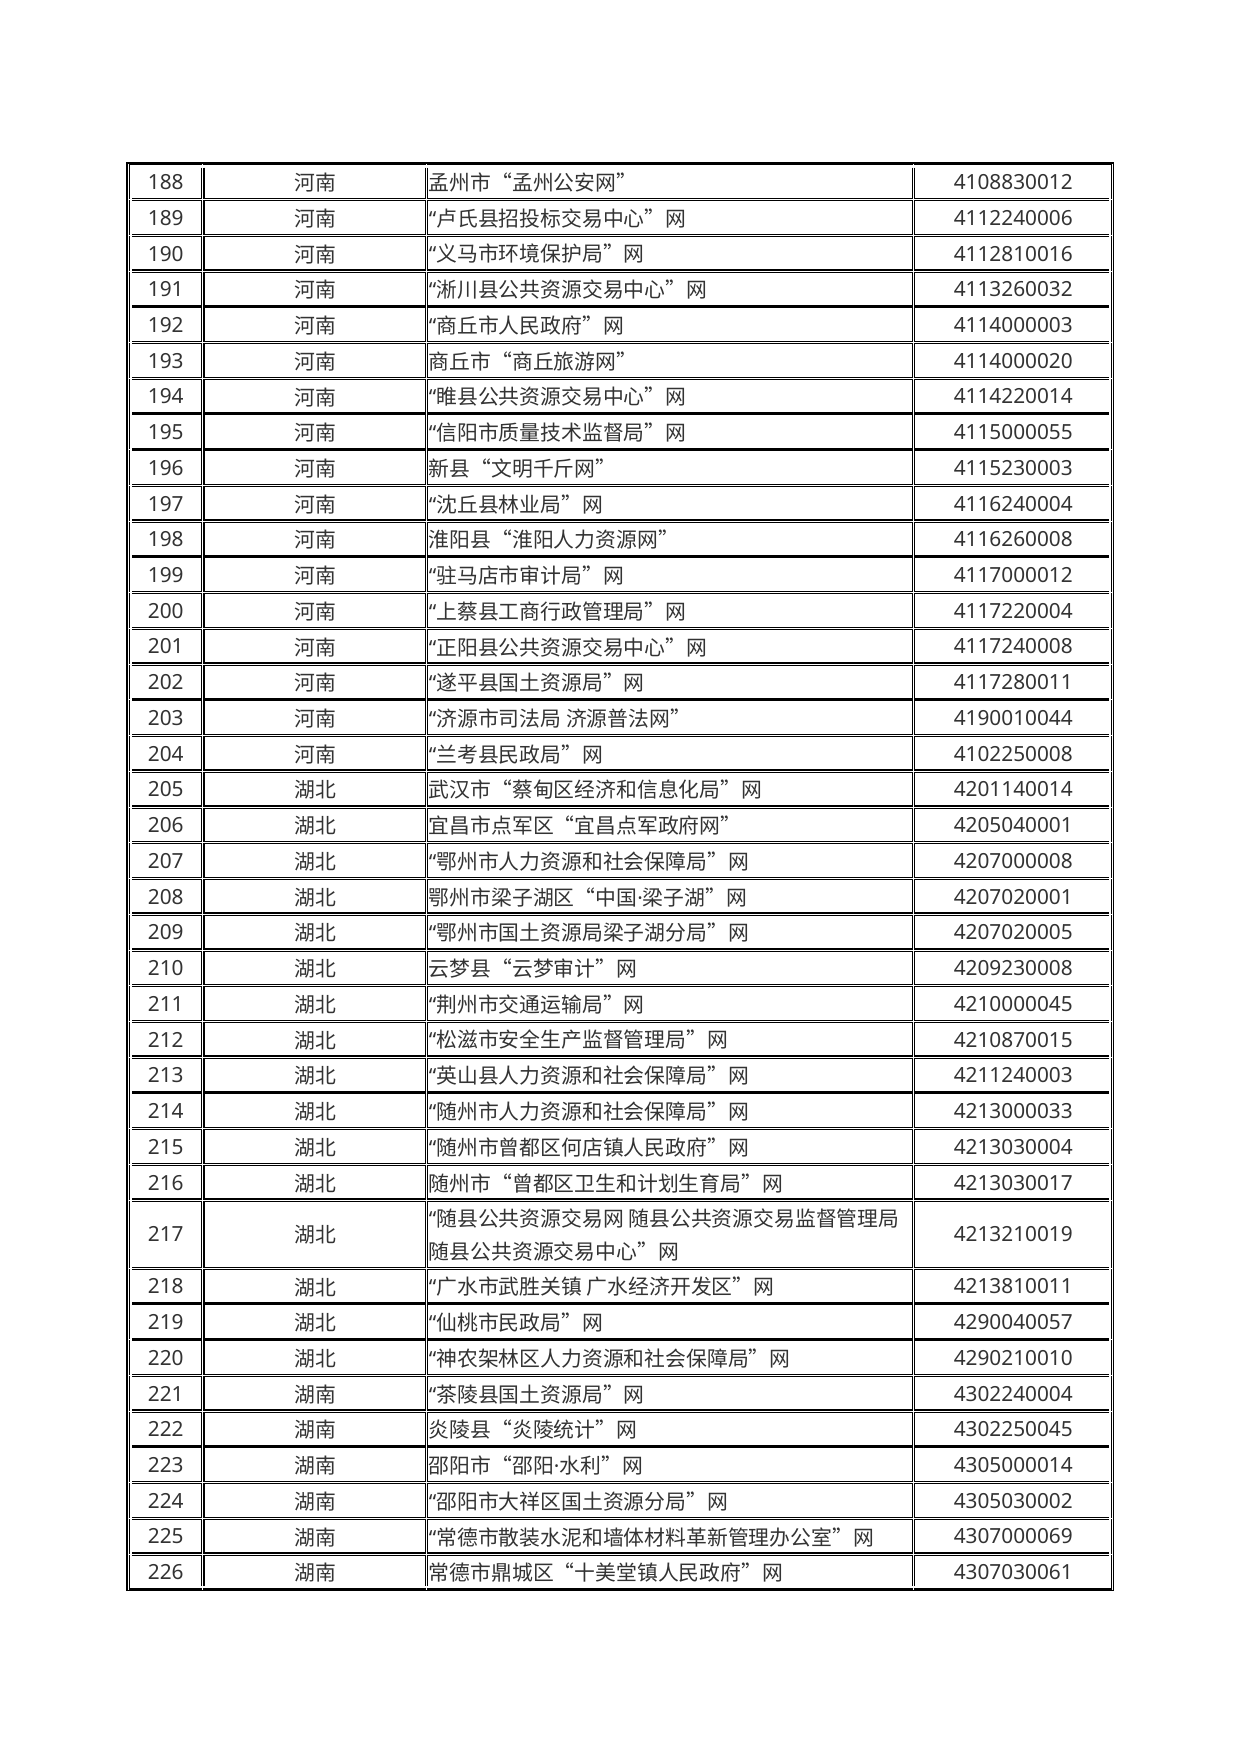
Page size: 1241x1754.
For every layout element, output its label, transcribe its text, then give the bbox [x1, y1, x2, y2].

table_cell “信阳市质量技术监督局”网 [428, 415, 912, 448]
table_cell 214 [130, 1091, 201, 1127]
table_cell 4115230003 [915, 448, 1112, 483]
table_cell 212 [130, 1020, 201, 1055]
table_cell 190 [130, 234, 201, 269]
table_cell 4213000033 [915, 1091, 1111, 1127]
table_cell 新县“文明千斤网” [428, 451, 912, 483]
table_cell 河南 [205, 558, 425, 591]
table_cell “英山县人力资源和社会保障局”网 [428, 1059, 912, 1091]
table_cell 4116260008 [915, 519, 1111, 555]
table_cell 湖北 [205, 1202, 425, 1266]
table_cell 湖南 [205, 1484, 425, 1516]
table_cell 4117240008 [915, 626, 1111, 662]
table_cell 213 [130, 1055, 201, 1091]
table_cell 4117000012 [915, 555, 1111, 591]
table_cell 淮阳县“淮阳人力资源网” [428, 523, 912, 555]
table_cell 209 [130, 912, 201, 948]
table_cell 4210000045 [914, 984, 1112, 1019]
table_cell 207 [128, 841, 203, 877]
table_cell 河南 [205, 273, 425, 305]
table_cell “随州市曾都区何店镇人民政府”网 [428, 1130, 912, 1162]
table_cell 202 [130, 662, 201, 698]
table_cell 宜昌市点军区“宜昌点军政府网” [428, 809, 912, 841]
table_cell 河南 [205, 523, 425, 555]
table_cell 4102250008 [914, 734, 1112, 769]
table_cell 湖北 [205, 1059, 425, 1091]
table_cell 4213810011 [915, 1266, 1111, 1302]
table_cell 湖北 [205, 880, 425, 912]
table_cell 4210870015 [915, 1020, 1111, 1055]
table_cell 河南 [203, 165, 426, 198]
table_cell 4302250045 [915, 1409, 1111, 1445]
table_cell 225 [130, 1516, 201, 1552]
table_cell “鄂州市人力资源和社会保障局”网 [428, 844, 912, 877]
table_cell 203 [128, 698, 201, 734]
table_cell 湖北 [205, 987, 425, 1019]
table_cell 湖北 [205, 1023, 425, 1055]
table_cell 河南 [205, 308, 425, 341]
table_cell 湖北 [205, 1305, 425, 1338]
table_cell “正阳县公共资源交易中心”网 [428, 630, 912, 662]
table_cell 4307000069 [915, 1516, 1111, 1552]
table_cell “淅川县公共资源交易中心”网 [428, 273, 912, 305]
table_cell 206 [130, 805, 201, 841]
table_cell “睢县公共资源交易中心”网 [428, 380, 912, 412]
table_cell 河南 [205, 701, 425, 734]
table_cell 196 [128, 448, 201, 483]
table_cell 4114000020 [914, 341, 1112, 376]
table_cell 205 [130, 769, 201, 805]
table_cell 湖北 [205, 916, 425, 948]
table_cell 4307030061 [914, 1552, 1111, 1588]
table_cell 4205040001 [915, 805, 1111, 841]
table_cell 4114000003 [915, 305, 1111, 341]
table_cell 邵阳市“邵阳·水利”网 [428, 1448, 912, 1481]
table_cell 189 [128, 198, 203, 233]
table_cell “广水市武胜关镇 广水经济开发区”网 [428, 1270, 912, 1302]
table_cell 4213030004 [914, 1127, 1112, 1162]
table_cell 219 [130, 1302, 201, 1338]
table_cell 湖北 [205, 844, 425, 877]
table_cell 河南 [205, 344, 425, 376]
table_cell 4213030017 [915, 1163, 1111, 1198]
table_cell 192 [130, 305, 201, 341]
table_cell 226 [130, 1552, 203, 1588]
table_cell 201 [130, 626, 201, 662]
table_cell “兰考县民政局”网 [428, 737, 912, 769]
table_cell “随县公共资源交易网 随县公共资源交易监督管理局 随县公共资源交易中心”网 [428, 1202, 912, 1266]
table_cell 4209230008 [915, 948, 1111, 984]
table_cell 炎陵县“炎陵统计”网 [428, 1413, 912, 1445]
table_cell “常德市散装水泥和墙体材料革新管理办公室”网 [428, 1520, 912, 1552]
table_cell 4207020005 [915, 912, 1111, 948]
table_cell 湖北 [205, 1094, 425, 1127]
table_cell 198 [130, 519, 201, 555]
table_cell 湖北 [205, 809, 425, 841]
table_cell 湖北 [205, 1130, 425, 1162]
table_cell 河南 [205, 594, 425, 626]
table_cell “驻马店市审计局”网 [428, 558, 912, 591]
table_cell 4117280011 [915, 662, 1111, 698]
table_cell 4305030002 [914, 1481, 1112, 1516]
table_cell 湖南 [205, 1520, 425, 1552]
table_cell 215 [128, 1127, 203, 1162]
table_cell 河南 [205, 201, 425, 233]
table_cell 湖南 [205, 1448, 425, 1481]
table_cell 4108830012 [914, 165, 1111, 198]
table_cell 武汉市“蔡甸区经济和信息化局”网 [428, 773, 912, 805]
table_cell 4211240003 [915, 1055, 1111, 1091]
table_cell 4201140014 [915, 769, 1111, 805]
table_cell 4207000008 [914, 841, 1112, 877]
table_cell 211 [128, 984, 203, 1019]
table_cell 4115000055 [915, 412, 1111, 448]
table_cell 4290210010 [915, 1338, 1112, 1373]
table_cell 湖北 [205, 773, 425, 805]
table_cell 197 [130, 484, 201, 519]
table_cell 湖北 [205, 1341, 425, 1373]
table_cell 河南 [205, 666, 425, 698]
table_cell “茶陵县国土资源局”网 [428, 1377, 912, 1409]
table_cell “神农架林区人力资源和社会保障局”网 [428, 1341, 912, 1373]
table_cell 4116240004 [915, 484, 1111, 519]
table_cell 217 [130, 1198, 201, 1266]
table_cell 191 [130, 269, 201, 305]
table_cell 随州市“曾都区卫生和计划生育局”网 [428, 1166, 912, 1198]
table_cell 194 [130, 376, 201, 412]
table_cell “鄂州市国土资源局梁子湖分局”网 [428, 916, 912, 948]
table_cell 湖南 [203, 1556, 426, 1588]
table_cell 218 [130, 1266, 201, 1302]
table_cell 210 [130, 948, 201, 984]
table_cell “邵阳市大祥区国土资源分局”网 [428, 1484, 912, 1516]
table_cell “仙桃市民政局”网 [428, 1305, 912, 1338]
table_cell 200 [128, 591, 203, 626]
table_cell 湖北 [205, 1166, 425, 1198]
table_cell “上蔡县工商行政管理局”网 [428, 594, 912, 626]
table_cell 208 [128, 877, 203, 912]
table_cell 湖南 [205, 1413, 425, 1445]
table_cell 221 [130, 1374, 201, 1409]
table_cell 湖北 [205, 952, 425, 984]
table_cell 4207020001 [914, 877, 1112, 912]
table_cell 4305000014 [915, 1445, 1111, 1481]
table_cell 商丘市“商丘旅游网” [428, 344, 912, 376]
table_cell 4113260032 [915, 269, 1111, 305]
table_cell “荆州市交通运输局”网 [428, 987, 912, 1019]
table_cell 224 [128, 1481, 203, 1516]
table_cell 4290040057 [915, 1302, 1111, 1338]
table_cell 湖北 [205, 1270, 425, 1302]
table_cell “松滋市安全生产监督管理局”网 [428, 1023, 912, 1055]
table_cell “遂平县国土资源局”网 [428, 666, 912, 698]
table_cell 204 [128, 734, 203, 769]
table_cell 188 [130, 164, 203, 198]
table_cell 鄂州市梁子湖区“中国·梁子湖”网 [428, 880, 912, 912]
table_cell 222 [130, 1409, 201, 1445]
table_cell 河南 [205, 630, 425, 662]
table_cell “济源市司法局 济源普法网” [428, 701, 912, 734]
table_cell 河南 [205, 451, 425, 483]
table_cell 河南 [205, 237, 425, 269]
table_cell 4190010044 [915, 698, 1112, 734]
table_cell 195 [130, 412, 201, 448]
table_cell 4114220014 [915, 376, 1111, 412]
table_cell “卢氏县招投标交易中心”网 [428, 201, 912, 233]
table_cell 223 [130, 1445, 201, 1481]
table_cell 4117220004 [914, 591, 1112, 626]
table_cell 4302240004 [915, 1374, 1111, 1409]
table_cell “随州市人力资源和社会保障局”网 [428, 1094, 912, 1127]
table_cell “商丘市人民政府”网 [428, 308, 912, 341]
table_cell 孟州市“孟州公安网” [426, 165, 914, 198]
table_cell 河南 [205, 415, 425, 448]
table_cell 4213210019 [915, 1198, 1111, 1266]
table_cell 河南 [205, 487, 425, 519]
table_cell 常德市鼎城区“十美堂镇人民政府”网 [426, 1556, 914, 1588]
table_cell “沈丘县林业局”网 [428, 487, 912, 519]
table_cell 193 [128, 341, 203, 376]
table_cell 220 [128, 1338, 201, 1373]
table_cell 199 [130, 555, 201, 591]
table_cell 216 [130, 1163, 201, 1198]
table_cell 云梦县“云梦审计”网 [428, 952, 912, 984]
table_cell 湖南 [205, 1377, 425, 1409]
table_cell 河南 [205, 737, 425, 769]
table_cell 4112240006 [914, 198, 1112, 233]
table_cell 河南 [205, 380, 425, 412]
table_cell 4112810016 [915, 234, 1111, 269]
table_cell “义马市环境保护局”网 [428, 237, 912, 269]
